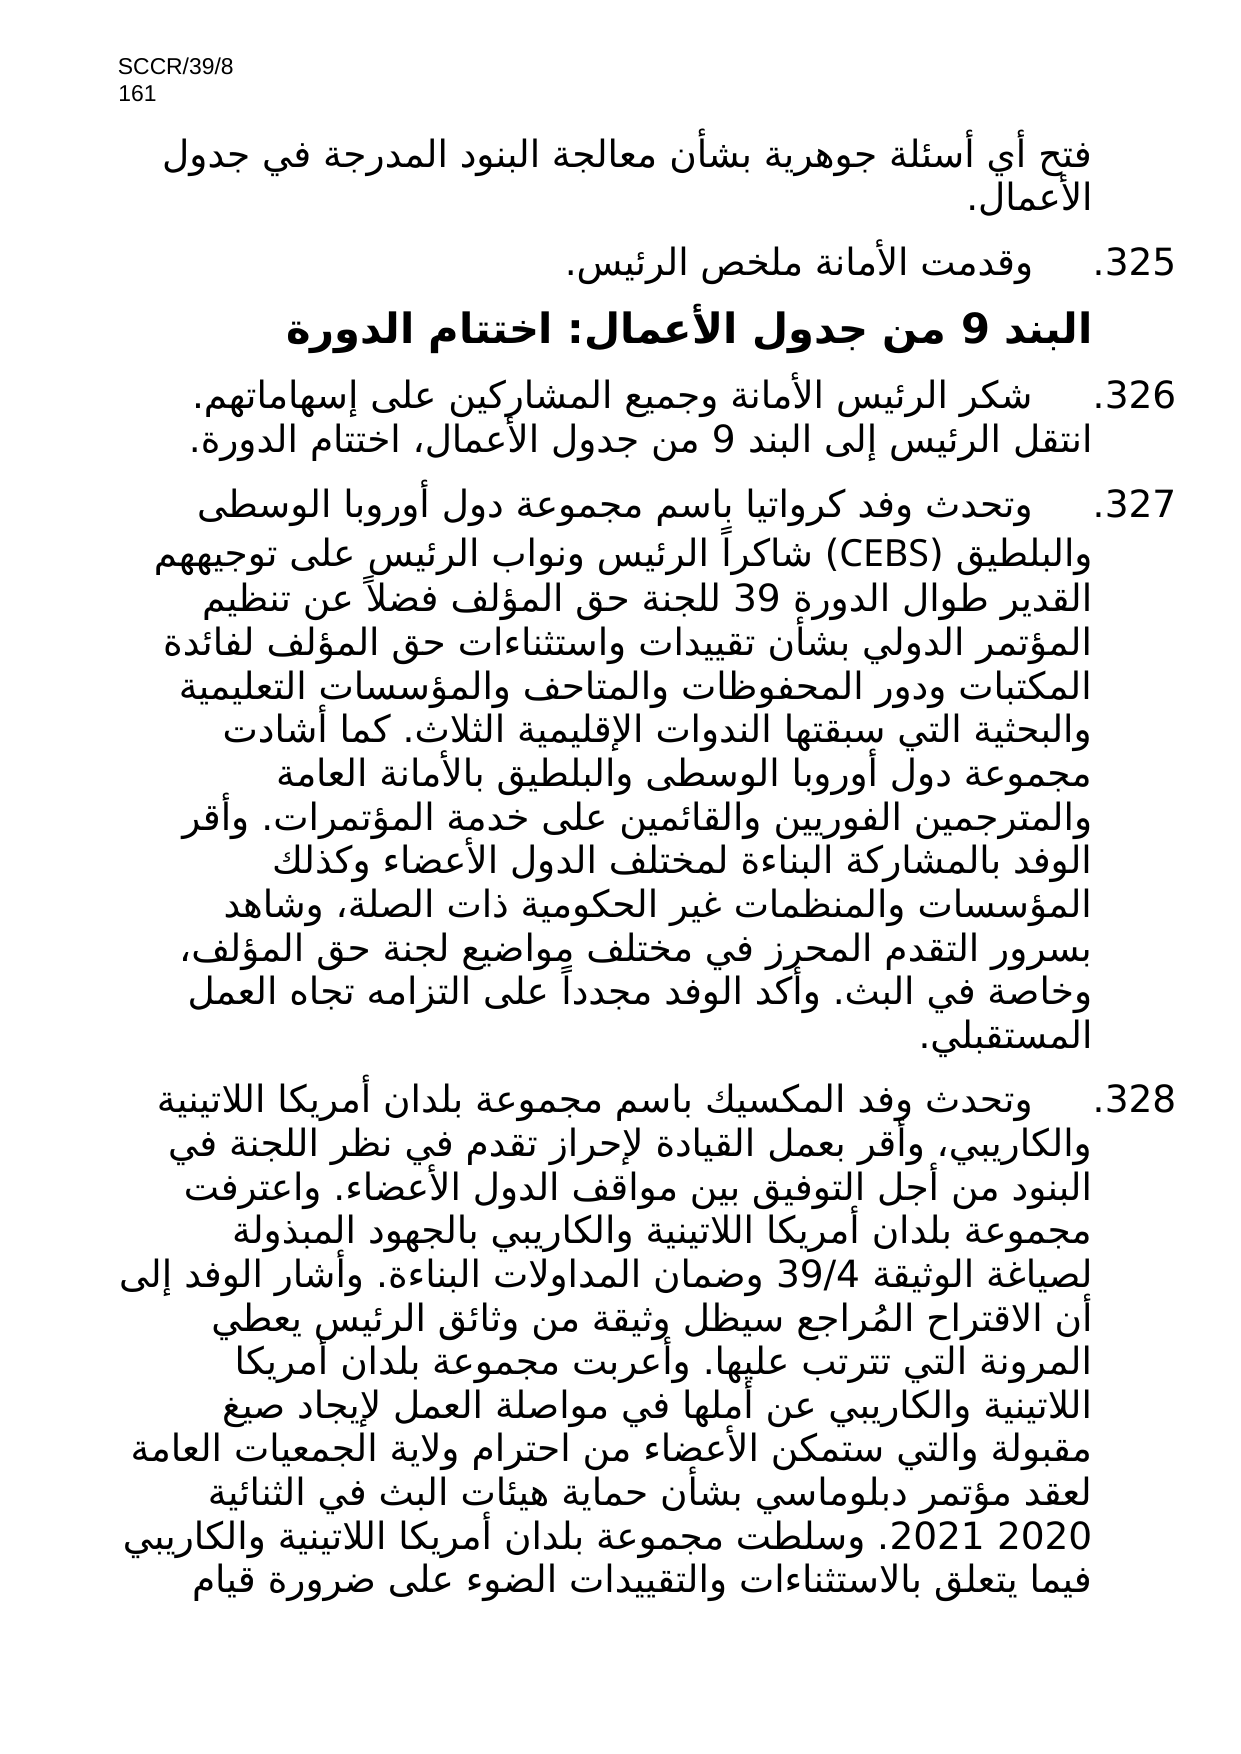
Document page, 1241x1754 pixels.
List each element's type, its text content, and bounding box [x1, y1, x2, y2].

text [118, 132, 1092, 219]
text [118, 1078, 1092, 1602]
subtitle البند 9 من جدول الأعمال: اختتام الدورة [118, 305, 1092, 353]
text وتحدث وفد كرواتيا باسم مجموعة دول أوروبا الوسطى والبلطيق (CEBS) شاكراً الرئيس ونواب الرئيس على توجيههم القدير طوال الدورة 39 للجنة حق المؤلف فضلاً عن تنظيم المؤتمر الدولي بشأن تقييدات واستثناءات حق المؤلف لفائدة المكتبات ودور المحفوظات والمتاحف والمؤسسات التعليمية والبحثية التي سبقتها الندوات الإقليمية الثلاث. كما أشادت مجموعة دول أوروبا الوسطى والبلطيق بالأمانة العامة والمترجمين الفوريين والقائمين على خدمة المؤتمرات. وأقر الوفد بالمشاركة البناءة لمختلف الدول الأعضاء وكذلك المؤسسات والمنظمات غير الحكومية ذات الصلة، وشاهد بسرور التقدم المحرز في مختلف مواضيع لجنة حق المؤلف، وخاصة في البث. وأكد الوفد مجدداً على التزامه تجاه العمل المستقبلي. [118, 482, 1092, 1057]
text شكر الرئيس الأمانة وجميع المشاركين على إسهاماتهم. انتقل الرئيس إلى البند 9 من جدول الأعمال، اختتام الدورة. [118, 374, 1092, 461]
text وقدمت الأمانة ملخص الرئيس. [118, 240, 1092, 284]
